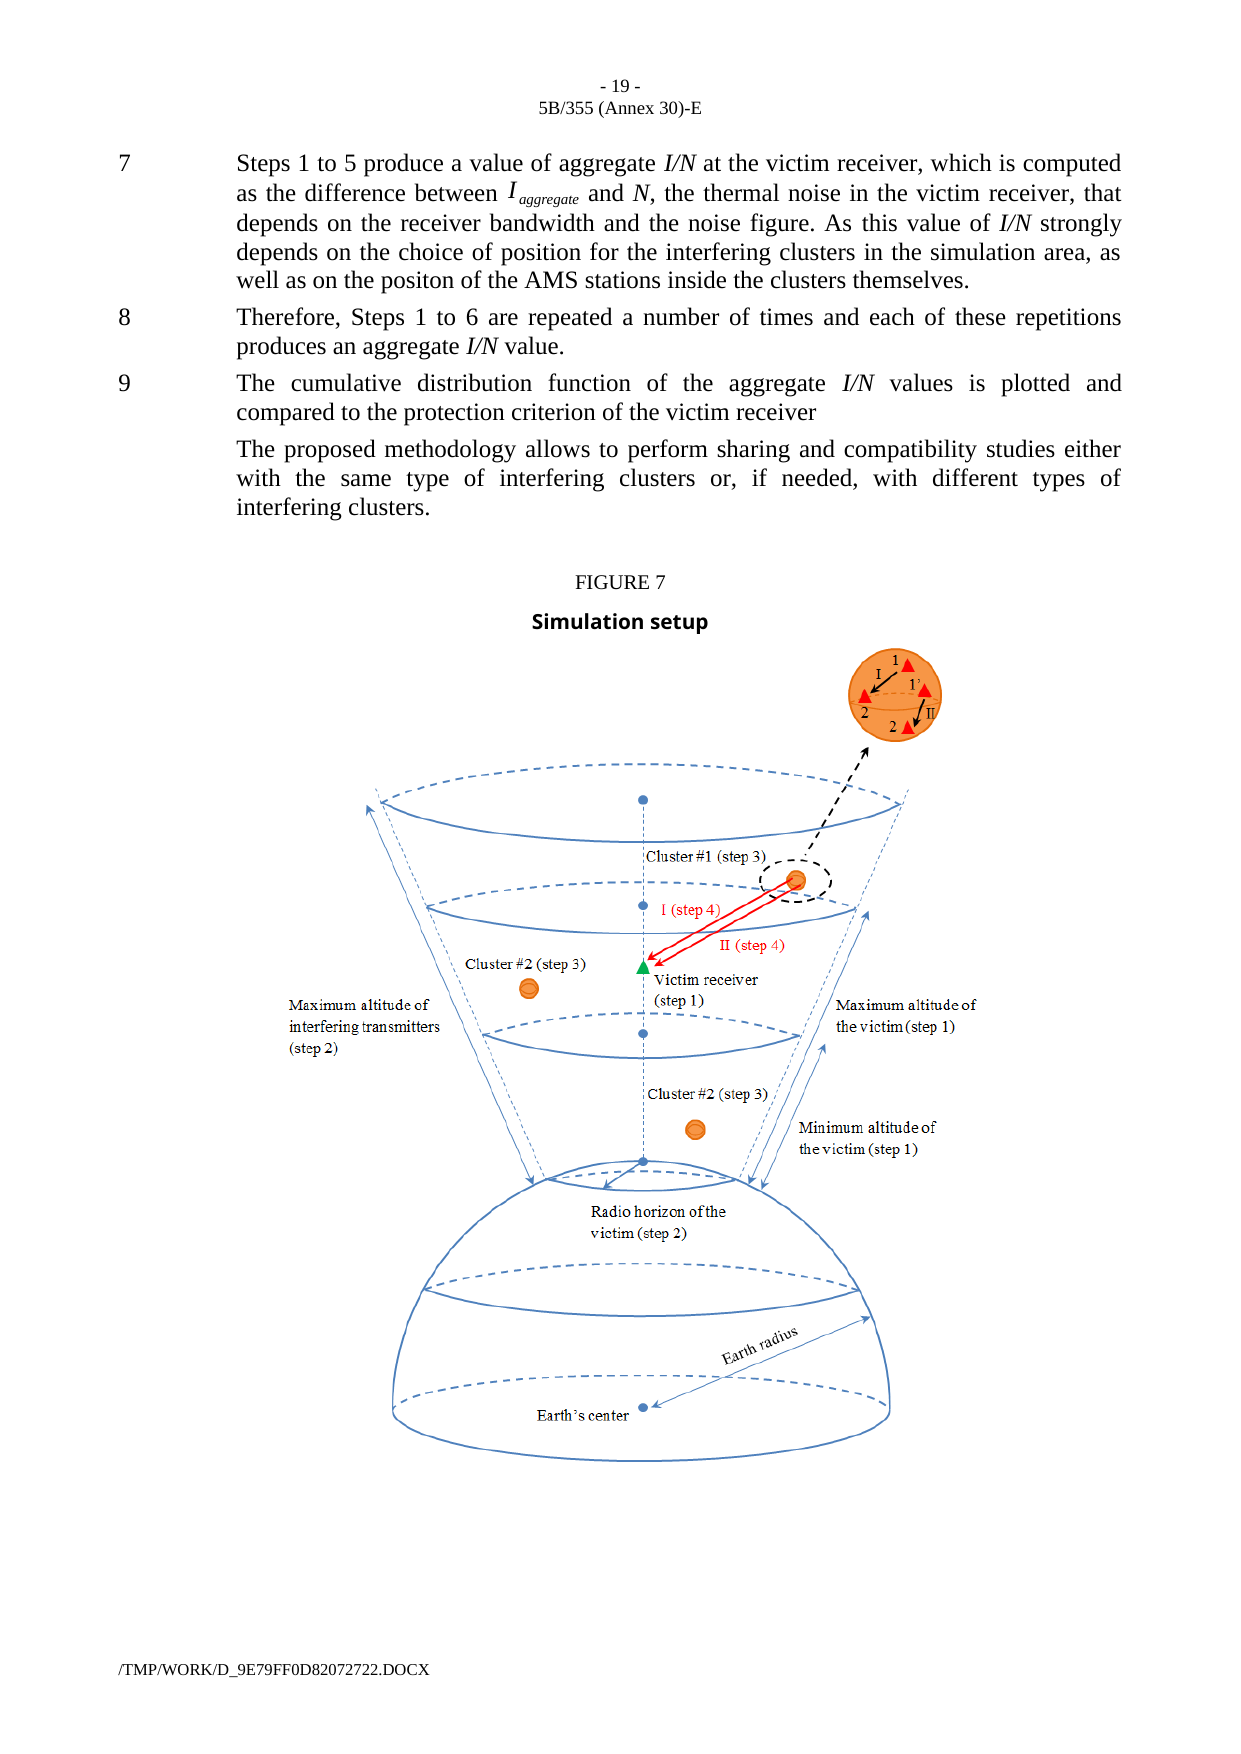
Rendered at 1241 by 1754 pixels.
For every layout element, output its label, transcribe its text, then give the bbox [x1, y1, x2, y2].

text FIGURE 7 [118, 570, 1122, 594]
picture [236, 647, 1004, 1464]
text The proposed methodology allows to perform sharing and compatibility studies either with the same type of interfering clusters or, if needed, with different types of interfering clusters. [118, 434, 1122, 520]
text 8 Therefore, Steps 1 to 6 are repeated a number of times and each of these repetitions produces an aggregate I/N value. [118, 302, 1122, 360]
text 7 Steps 1 to 5 produce a value of aggregate I/N at the victim receiver, which is computed as the difference between and N, the thermal noise in the victim receiver, that depends on the receiver bandwidth and the noise figure. As this value of I/N strongly depends on the choice of position for the interfering clusters in the simulation area, as well as on the positon of the AMS stations inside the clusters themselves. [118, 148, 1122, 294]
text 9 The cumulative distribution function of the aggregate I/N values is plotted and compared to the protection criterion of the victim receiver [118, 368, 1122, 426]
title Simulation setup [118, 607, 1122, 635]
